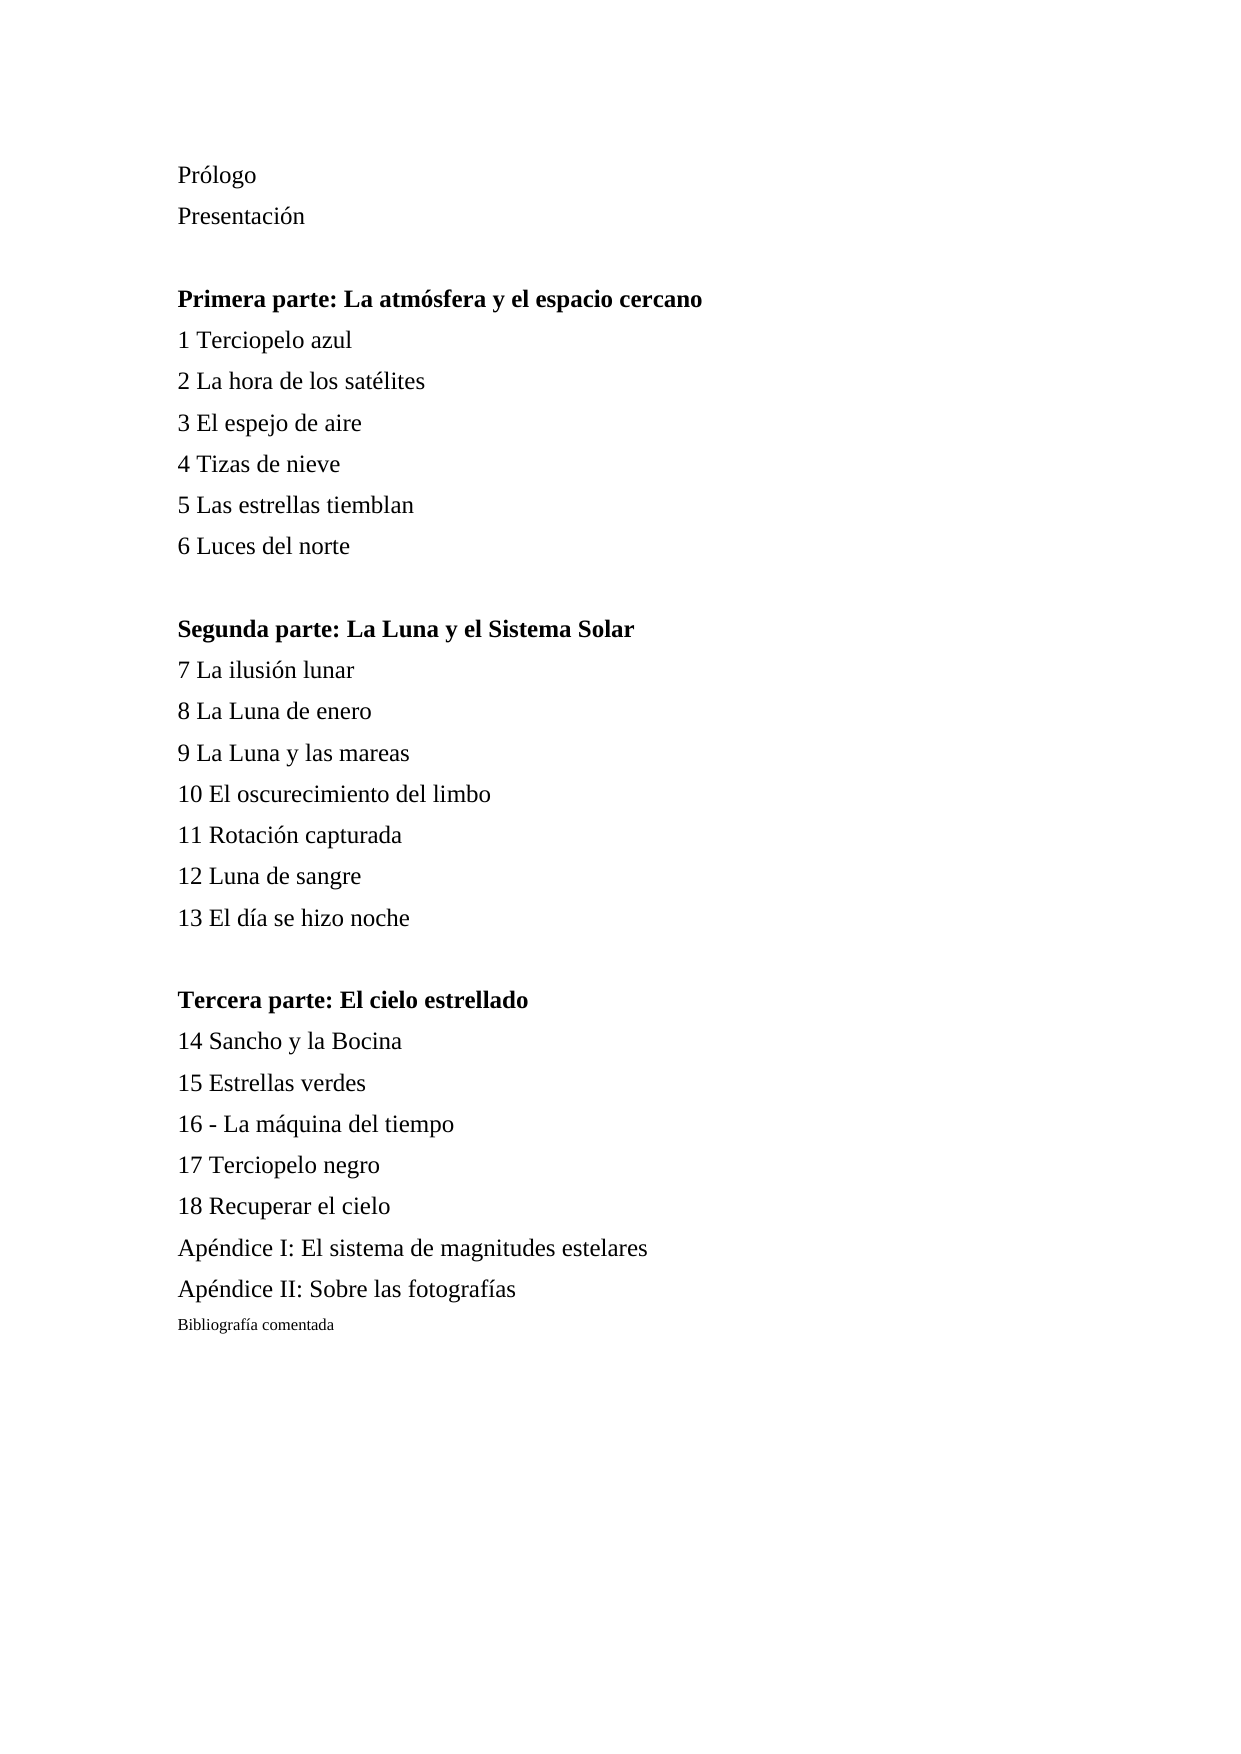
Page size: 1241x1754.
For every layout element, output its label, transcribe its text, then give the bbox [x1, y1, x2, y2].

text Bibliografía comentada [177, 1315, 1063, 1334]
text 10 El oscurecimiento del limbo [177, 779, 1063, 808]
text 17 Terciopelo negro [177, 1150, 1063, 1179]
text 6 Luces del norte [177, 531, 1063, 560]
text 7 La ilusión lunar [177, 655, 1063, 684]
text 18 Recuperar el cielo [177, 1191, 1063, 1220]
text 16 - La máquina del tiempo [177, 1109, 1063, 1138]
text Apéndice II: Sobre las fotografías [177, 1274, 1063, 1303]
text Primera parte: La atmósfera y el espacio cercano [177, 284, 1063, 313]
text 3 El espejo de aire [177, 408, 1063, 436]
text Tercera parte: El cielo estrellado [177, 985, 1063, 1014]
text 12 Luna de sangre [177, 861, 1063, 890]
text 11 Rotación capturada [177, 820, 1063, 849]
text 15 Estrellas verdes [177, 1068, 1063, 1096]
text Segunda parte: La Luna y el Sistema Solar [177, 614, 1063, 643]
text 8 La Luna de enero [177, 696, 1063, 725]
text 9 La Luna y las mareas [177, 738, 1063, 766]
text 14 Sancho y la Bocina [177, 1026, 1063, 1055]
text 1 Terciopelo azul [177, 325, 1063, 354]
text 5 Las estrellas tiemblan [177, 490, 1063, 519]
text 4 Tizas de nieve [177, 449, 1063, 478]
text 13 El día se hizo noche [177, 903, 1063, 931]
text Prólogo [177, 160, 1063, 189]
text 2 La hora de los satélites [177, 366, 1063, 395]
text Apéndice I: El sistema de magnitudes estelares [177, 1233, 1063, 1261]
text Presentación [177, 201, 1063, 230]
